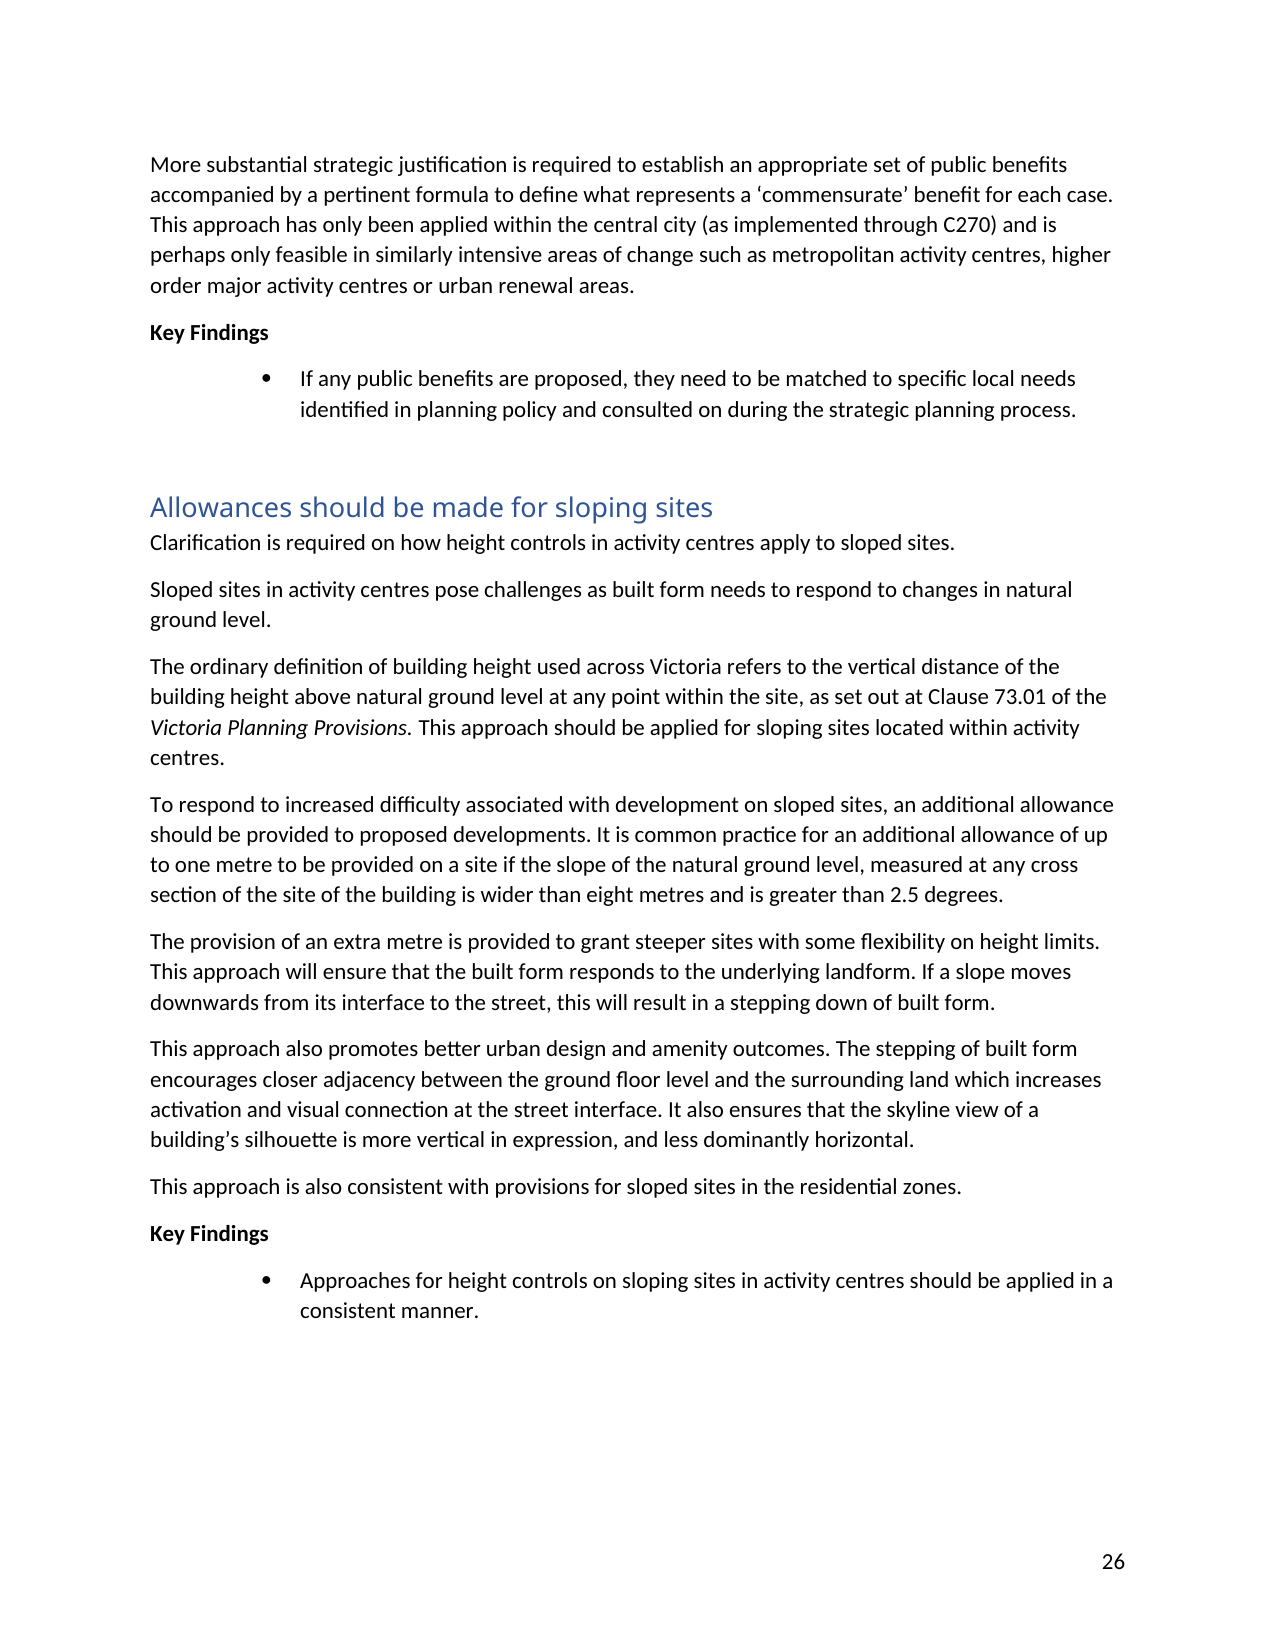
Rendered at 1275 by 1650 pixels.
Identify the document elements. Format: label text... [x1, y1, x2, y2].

text The provision of an extra metre is provided to grant steeper sites with some flexibility on height limits. This approach will ensure that the built form responds to the underlying landform. If a slope moves downwards from its interface to the street, this will result in a stepping down of built form. [150, 927, 1125, 1016]
text Key Findings [150, 1219, 1125, 1247]
text Clarification is required on how height controls in activity centres apply to sloped sites. [150, 528, 1125, 556]
list If any public benefits are proposed, they need to be matched to specific local needs identified in planning policy and consulted on during the strategic planning process. [262, 364, 1125, 423]
text More substantial strategic justification is required to establish an appropriate set of public benefits accompanied by a pertinent formula to define what represents a ‘commensurate’ benefit for each case. This approach has only been applied within the central city (as implemented through C270) and is perhaps only feasible in similarly intensive areas of change such as metropolitan activity centres, higher order major activity centres or urban renewal areas. [150, 150, 1125, 299]
text This approach also promotes better urban design and amenity outcomes. The stepping of built form encourages closer adjacency between the ground floor level and the surrounding land which increases activation and visual connection at the street interface. It also ensures that the skyline view of a building’s silhouette is more vertical in expression, and less dominantly horizontal. [150, 1034, 1125, 1153]
subtitle Allowances should be made for sloping sites [150, 488, 1125, 525]
text This approach is also consistent with provisions for sloped sites in the residential zones. [150, 1172, 1125, 1200]
list Approaches for height controls on sloping sites in activity centres should be applied in a consistent manner. [262, 1266, 1125, 1324]
text Key Findings [150, 318, 1125, 346]
text Sloped sites in activity centres pose challenges as built form needs to respond to changes in natural ground level. [150, 575, 1125, 633]
text To respond to increased difficulty associated with development on sloped sites, an additional allowance should be provided to proposed developments. It is common practice for an additional allowance of up to one metre to be provided on a site if the slope of the natural ground level, measured at any cross section of the site of the building is wider than eight metres and is greater than 2.5 degrees. [150, 790, 1125, 908]
text The ordinary definition of building height used across Victoria refers to the vertical distance of the building height above natural ground level at any point within the site, as set out at Clause 73.01 of the Victoria Planning Provisions. This approach should be applied for sloping sites located within activity centres. [150, 652, 1125, 771]
